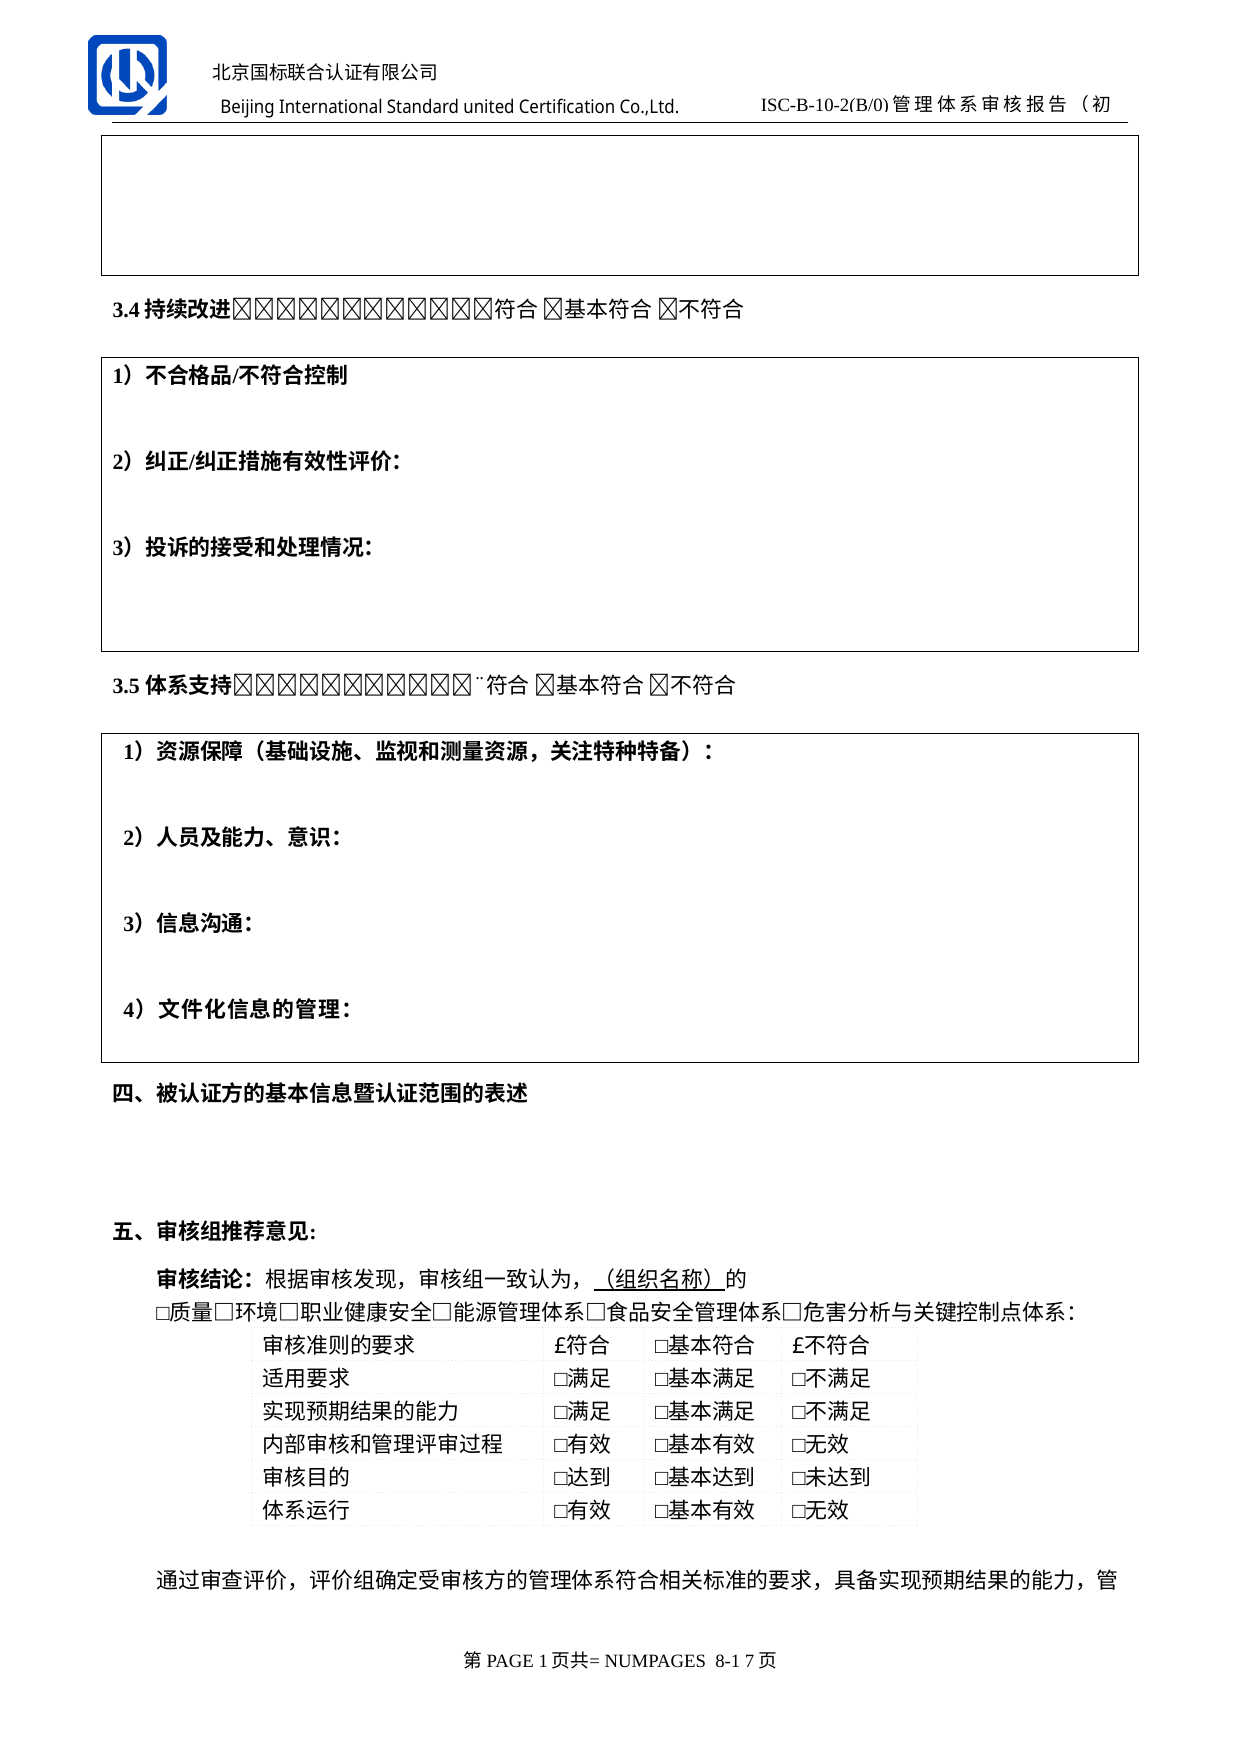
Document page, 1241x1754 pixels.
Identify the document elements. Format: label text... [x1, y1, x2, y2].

table_cell □基本达到 [644, 1459, 781, 1492]
table_cell 审核目的 [251, 1459, 543, 1492]
table_cell □无效 [781, 1426, 917, 1459]
text □质量□环境□职业健康安全□能源管理体系□食品安全管理体系□危害分析与关键控制点体系： [112, 1294, 1128, 1327]
table_header 1）资源保障（基础设施、监视和测量资源，关注特种特备）： 2）人员及能力、意识： 3）信息沟通： 4）文件化信息的管理： [102, 734, 1138, 1062]
table_header £不符合 [781, 1327, 917, 1360]
table_cell □基本满足 [644, 1393, 781, 1426]
table_cell □基本满足 [644, 1360, 781, 1393]
table_cell □无效 [781, 1492, 917, 1525]
table_header [102, 136, 1138, 275]
table_cell □有效 [543, 1426, 644, 1459]
text 审核结论：根据审核发现，审核组一致认为，（组织名称）的 [156, 1262, 1128, 1294]
text 3.5 体系支持¨符合 基本符合 不符合 [112, 668, 1128, 701]
table_header £符合 [543, 1327, 644, 1360]
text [112, 1563, 1128, 1596]
table_cell □未达到 [781, 1459, 917, 1492]
table_cell 实现预期结果的能力 [251, 1393, 543, 1426]
table_header 审核准则的要求 [251, 1327, 543, 1360]
table_cell 内部审核和管理评审过程 [251, 1426, 543, 1459]
table_cell □达到 [543, 1459, 644, 1492]
table_cell 体系运行 [251, 1492, 543, 1525]
table_cell □基本有效 [644, 1426, 781, 1459]
picture [88, 35, 167, 115]
table_header □基本符合 [644, 1327, 781, 1360]
table_cell 适用要求 [251, 1360, 543, 1393]
table_cell □不满足 [781, 1360, 917, 1393]
table_cell □满足 [543, 1393, 644, 1426]
text 3.4持续改进符合 基本符合 不符合 [112, 292, 1128, 324]
text 五、审核组推荐意见: [112, 1213, 1128, 1246]
table_cell □基本有效 [644, 1492, 781, 1525]
table_cell □不满足 [781, 1393, 917, 1426]
table_header 1）不合格品/不符合控制 2）纠正/纠正措施有效性评价： 3）投诉的接受和处理情况： [102, 358, 1138, 651]
text 四、被认证方的基本信息暨认证范围的表述 [112, 1076, 1128, 1108]
table_cell □有效 [543, 1492, 644, 1525]
table_cell □满足 [543, 1360, 644, 1393]
